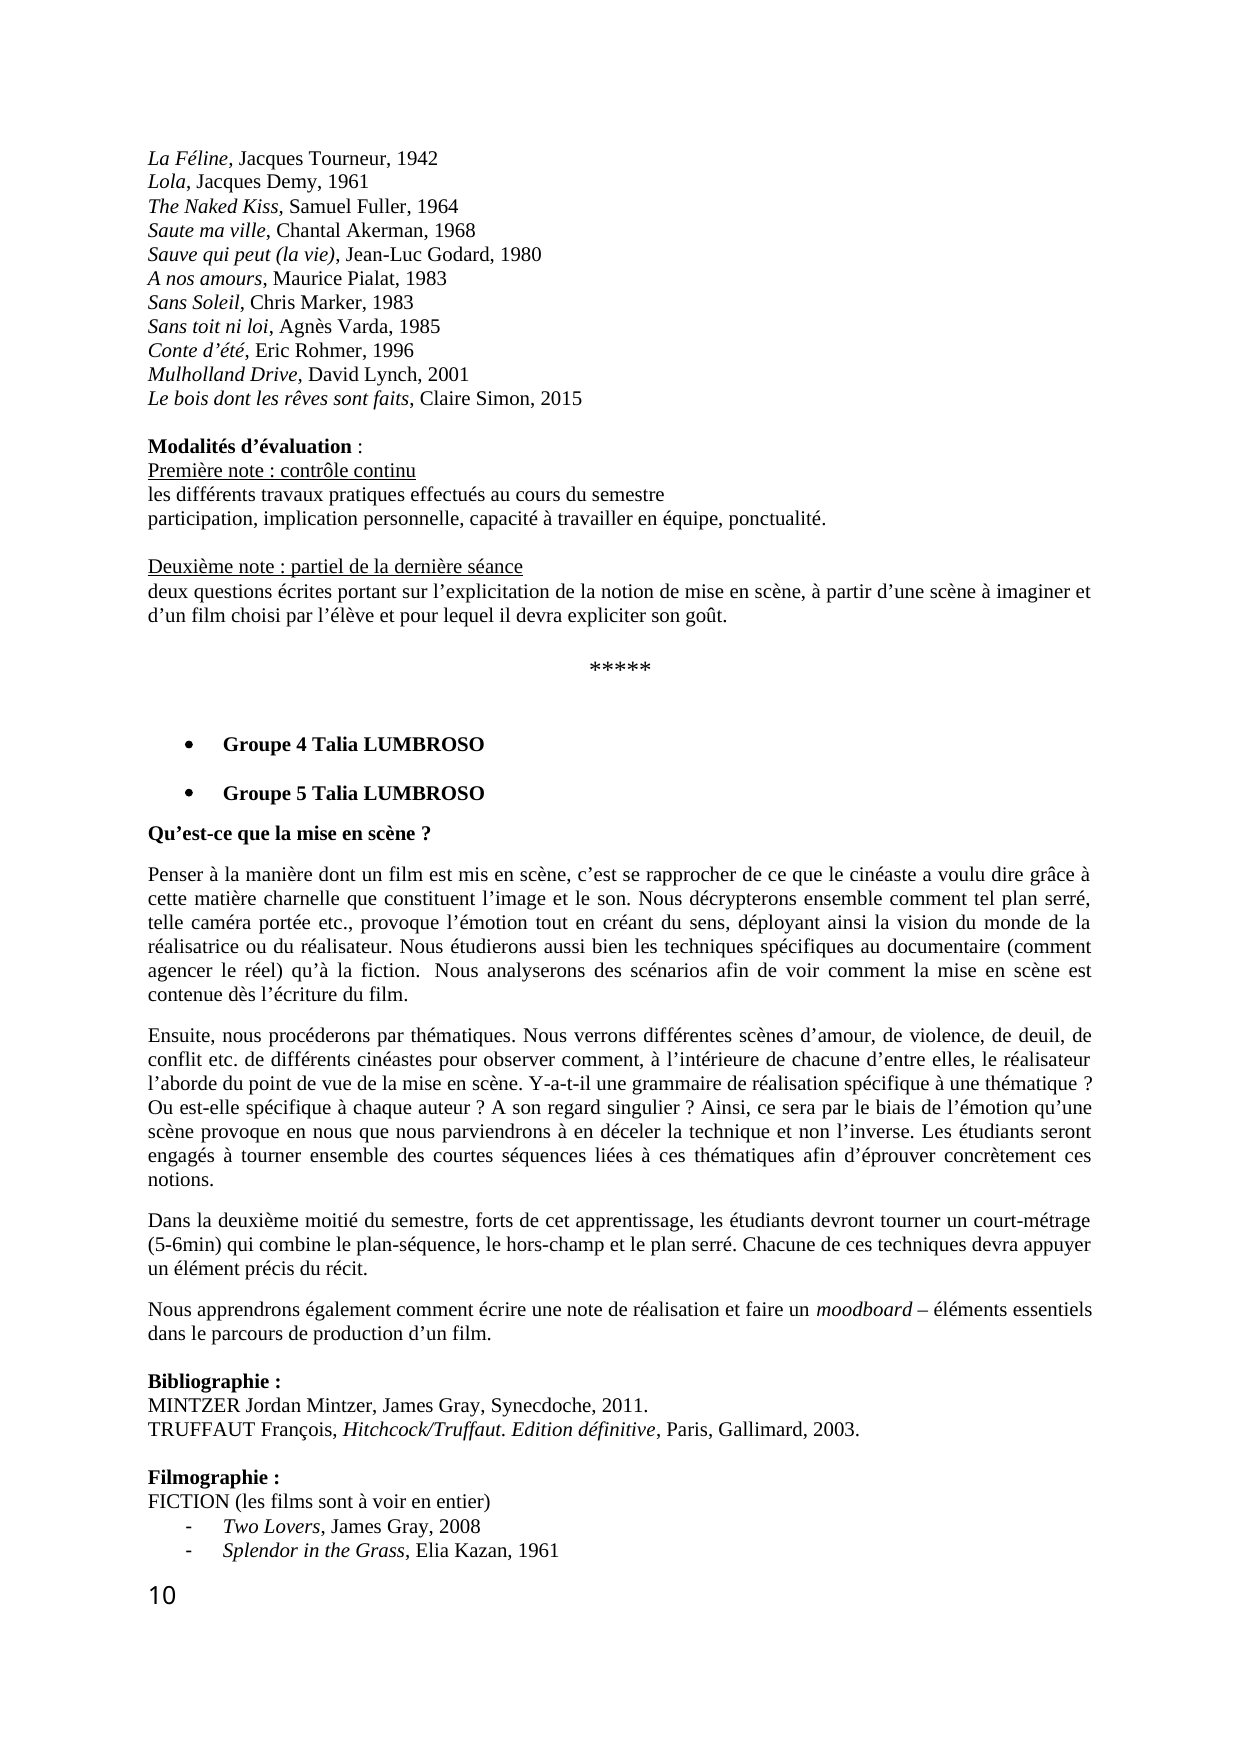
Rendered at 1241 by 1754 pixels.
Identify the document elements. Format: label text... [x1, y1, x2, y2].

text Mulholland Drive, David Lynch, 2001 [148, 362, 1093, 386]
text MINTZER Jordan Mintzer, James Gray, Synecdoche, 2011. [148, 1393, 1093, 1417]
text Conte d’été, Eric Rohmer, 1996 [148, 338, 1093, 362]
list Splendor in the Grass, Elia Kazan, 1961 [185, 1538, 1093, 1562]
text Lola, Jacques Demy, 1961 [148, 169, 1093, 193]
text Modalités d’évaluation : [148, 434, 1093, 458]
text ***** [148, 655, 1093, 684]
text Sans Soleil, Chris Marker, 1983 [148, 290, 1093, 314]
text Qu’est-ce que la mise en scène ? [148, 821, 1093, 845]
text Première note : contrôle continu [148, 458, 1093, 482]
list Groupe 4 Talia LUMBROSO [185, 732, 1093, 756]
text Le bois dont les rêves sont faits, Claire Simon, 2015 [148, 386, 1093, 410]
text A nos amours, Maurice Pialat, 1983 [148, 266, 1093, 290]
text Sauve qui peut (la vie), Jean-Luc Godard, 1980 [148, 242, 1093, 266]
text Ensuite, nous procéderons par thématiques. Nous verrons différentes scènes d’amour, de violence, de deuil, de conflit etc. de différents cinéastes pour observer comment, à l’intérieure de chacune d’entre elles, le réalisateur l’aborde du point de vue de la mise en scène. Y-a-t-il une grammaire de réalisation spécifique à une thématique ? Ou est-elle spécifique à chaque auteur ? A son regard singulier ? Ainsi, ce sera par le biais de l’émotion qu’une scène provoque en nous que nous parviendrons à en déceler la technique et non l’inverse. Les étudiants seront engagés à tourner ensemble des courtes séquences liées à ces thématiques afin d’éprouver concrètement ces notions. [148, 1023, 1093, 1191]
list Groupe 5 Talia LUMBROSO [185, 780, 1093, 804]
text Penser à la manière dont un film est mis en scène, c’est se rapprocher de ce que le cinéaste a voulu dire grâce à cette matière charnelle que constituent l’image et le son. Nous décrypterons ensemble comment tel plan serré, telle caméra portée etc., provoque l’émotion tout en créant du sens, déployant ainsi la vision du monde de la réalisatrice ou du réalisateur. Nous étudierons aussi bien les techniques spécifiques au documentaire (comment agencer le réel) qu’à la fiction. Nous analyserons des scénarios afin de voir comment la mise en scène est contenue dès l’écriture du film. [148, 862, 1093, 1006]
text Nous apprendrons également comment écrire une note de réalisation et faire un moodboard – éléments essentiels dans le parcours de production d’un film. [148, 1297, 1093, 1345]
text Filmographie : [148, 1465, 1093, 1489]
text Saute ma ville, Chantal Akerman, 1968 [148, 218, 1093, 242]
text Dans la deuxième moitié du semestre, forts de cet apprentissage, les étudiants devront tourner un court-métrage (5-6min) qui combine le plan-séquence, le hors-champ et le plan serré. Chacune de ces techniques devra appuyer un élément précis du récit. [148, 1208, 1093, 1280]
text TRUFFAUT François, Hitchcock/Truffaut. Edition définitive, Paris, Gallimard, 2003. [148, 1417, 1093, 1441]
text The Naked Kiss, Samuel Fuller, 1964 [148, 193, 1093, 218]
text les différents travaux pratiques effectués au cours du semestre [148, 482, 1093, 506]
text Bibliographie : [148, 1369, 1093, 1393]
text Sans toit ni loi, Agnès Varda, 1985 [148, 314, 1093, 338]
text participation, implication personnelle, capacité à travailler en équipe, ponctualité. [148, 506, 1093, 530]
text FICTION (les films sont à voir en entier) [148, 1489, 1093, 1513]
text deux questions écrites portant sur l’explicitation de la notion de mise en scène, à partir d’une scène à imaginer et d’un film choisi par l’élève et pour lequel il devra expliciter son goût. [148, 578, 1093, 627]
text La Féline, Jacques Tourneur, 1942 [148, 145, 1093, 169]
text Deuxième note : partiel de la dernière séance [148, 554, 1093, 578]
list Two Lovers, James Gray, 2008 [185, 1513, 1093, 1538]
